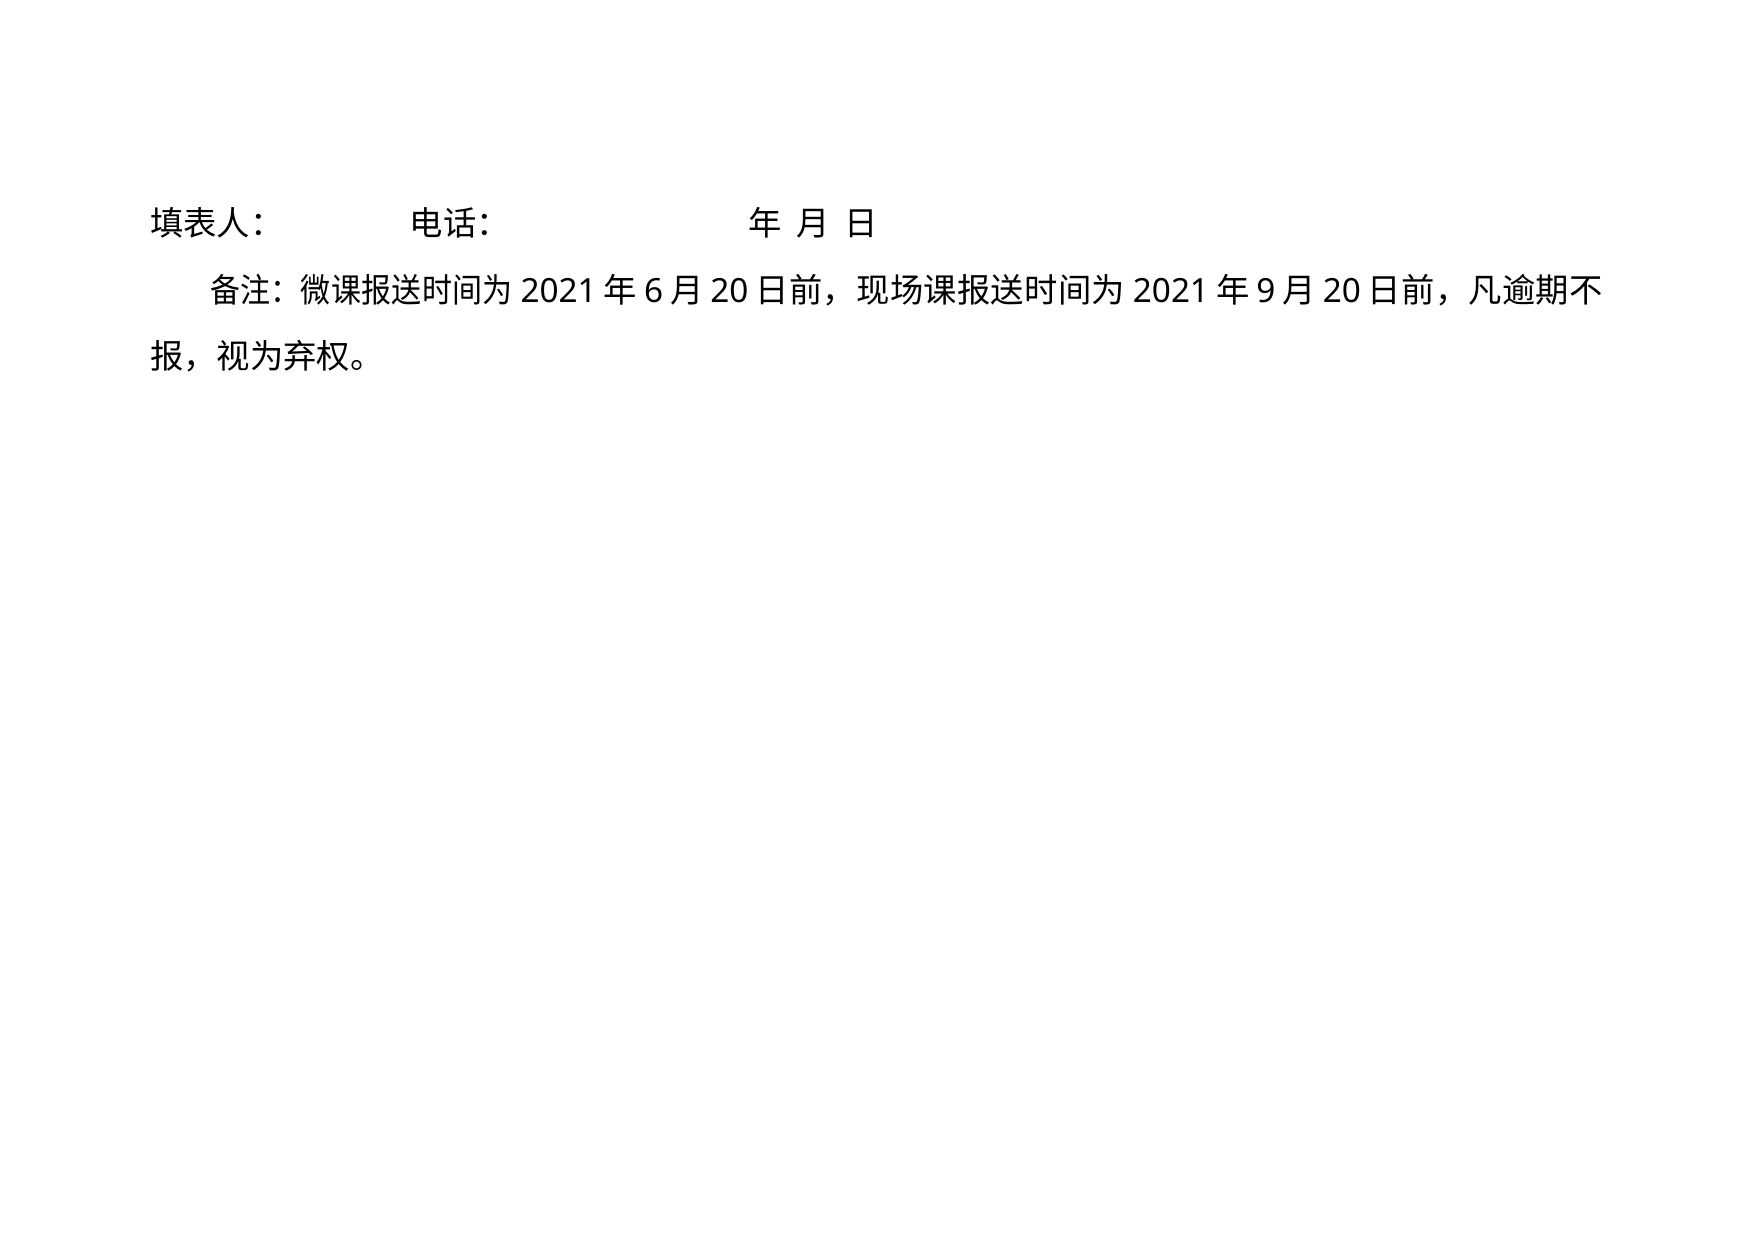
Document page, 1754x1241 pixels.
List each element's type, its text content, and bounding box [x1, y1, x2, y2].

text 填表人： 电话： 年 月 日 [150, 188, 1604, 254]
text 备注：微课报送时间为2021年6月20日前，现场课报送时间为2021年9月20日前，凡逾期不报，视为弃权。 [150, 254, 1604, 387]
